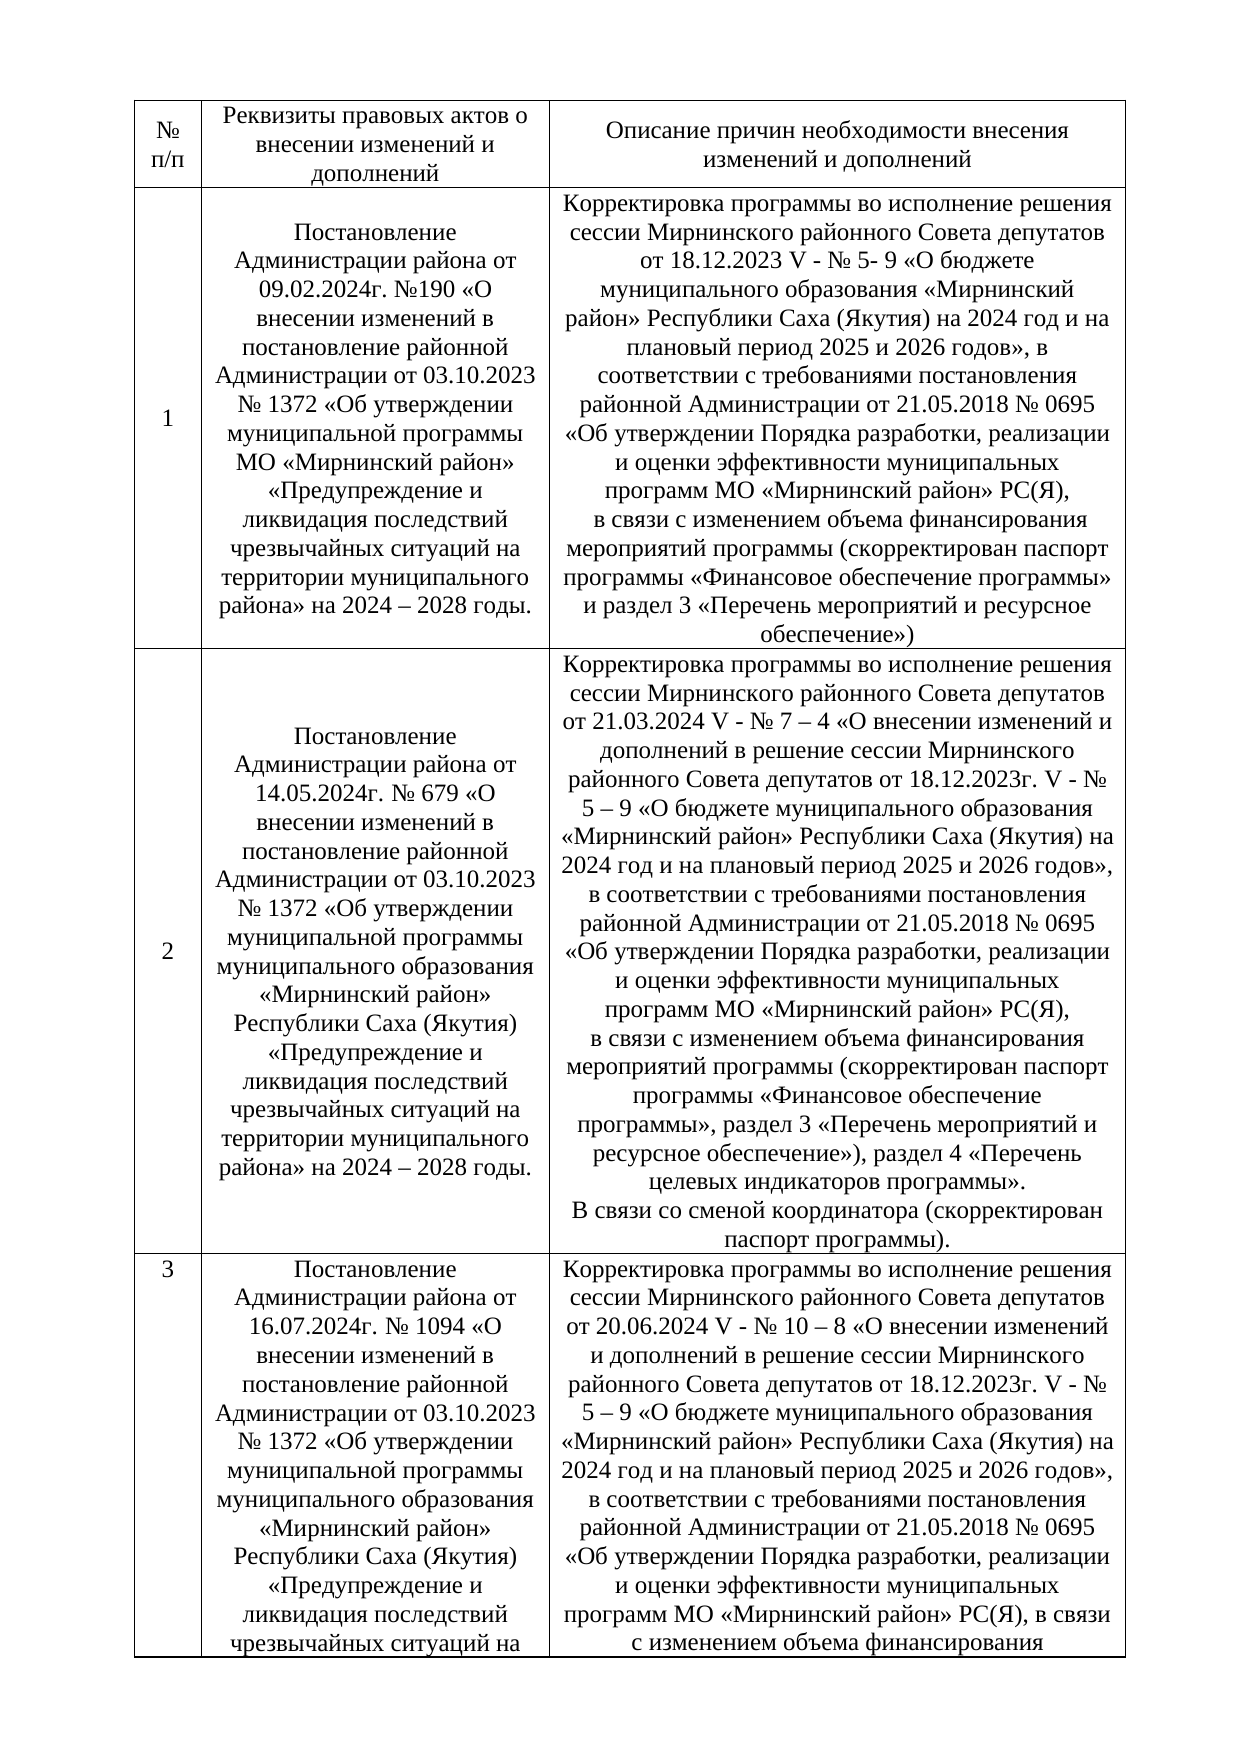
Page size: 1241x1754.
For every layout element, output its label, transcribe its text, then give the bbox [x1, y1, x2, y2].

table_header Реквизиты правовых актов о внесении изменений и дополнений [202, 101, 549, 187]
table_cell Постановление Администрации района от 09.02.2024г. №190 «О внесении изменений в постановление районной Администрации от 03.10.2023 № 1372 «Об утверждении муниципальной программы МО «Мирнинский район» «Предупреждение и ликвидация последствий чрезвычайных ситуаций на территории муниципального района» на 2024 – 2028 годы. [202, 188, 549, 648]
table_cell Корректировка программы во исполнение решения сессии Мирнинского районного Совета депутатов от 21.03.2024 V - № 7 – 4 «О внесении изменений и дополнений в решение сессии Мирнинского районного Совета депутатов от 18.12.2023г. V - № 5 – 9 «О бюджете муниципального образования «Мирнинский район» Республики Саха (Якутия) на 2024 год и на плановый период 2025 и 2026 годов», в соответствии с требованиями постановления районной Администрации от 21.05.2018 № 0695 «Об утверждении Порядка разработки, реализации и оценки эффективности муниципальных программ МО «Мирнинский район» РС(Я), в связи с изменением объема финансирования мероприятий программы (скорректирован паспорт программы «Финансовое обеспечение программы», раздел 3 «Перечень мероприятий и ресурсное обеспечение»), раздел 4 «Перечень целевых индикаторов программы». В связи со сменой координатора (скорректирован паспорт программы). [550, 649, 1125, 1253]
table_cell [202, 1254, 549, 1656]
table_cell 1 [135, 188, 201, 648]
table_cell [550, 1254, 1125, 1656]
table_header Описание причин необходимости внесения изменений и дополнений [550, 101, 1125, 187]
table_cell 3 [135, 1254, 201, 1656]
table_header № п/п [135, 101, 201, 187]
table_cell Постановление Администрации района от 14.05.2024г. № 679 «О внесении изменений в постановление районной Администрации от 03.10.2023 № 1372 «Об утверждении муниципальной программы муниципального образования «Мирнинский район» Республики Саха (Якутия) «Предупреждение и ликвидация последствий чрезвычайных ситуаций на территории муниципального района» на 2024 – 2028 годы. [202, 649, 549, 1253]
table_cell 2 [135, 649, 201, 1253]
table_cell Корректировка программы во исполнение решения сессии Мирнинского районного Совета депутатов от 18.12.2023 V - № 5- 9 «О бюджете муниципального образования «Мирнинский район» Республики Саха (Якутия) на 2024 год и на плановый период 2025 и 2026 годов», в соответствии с требованиями постановления районной Администрации от 21.05.2018 № 0695 «Об утверждении Порядка разработки, реализации и оценки эффективности муниципальных программ МО «Мирнинский район» РС(Я), в связи с изменением объема финансирования мероприятий программы (скорректирован паспорт программы «Финансовое обеспечение программы» и раздел 3 «Перечень мероприятий и ресурсное обеспечение») [550, 188, 1125, 648]
